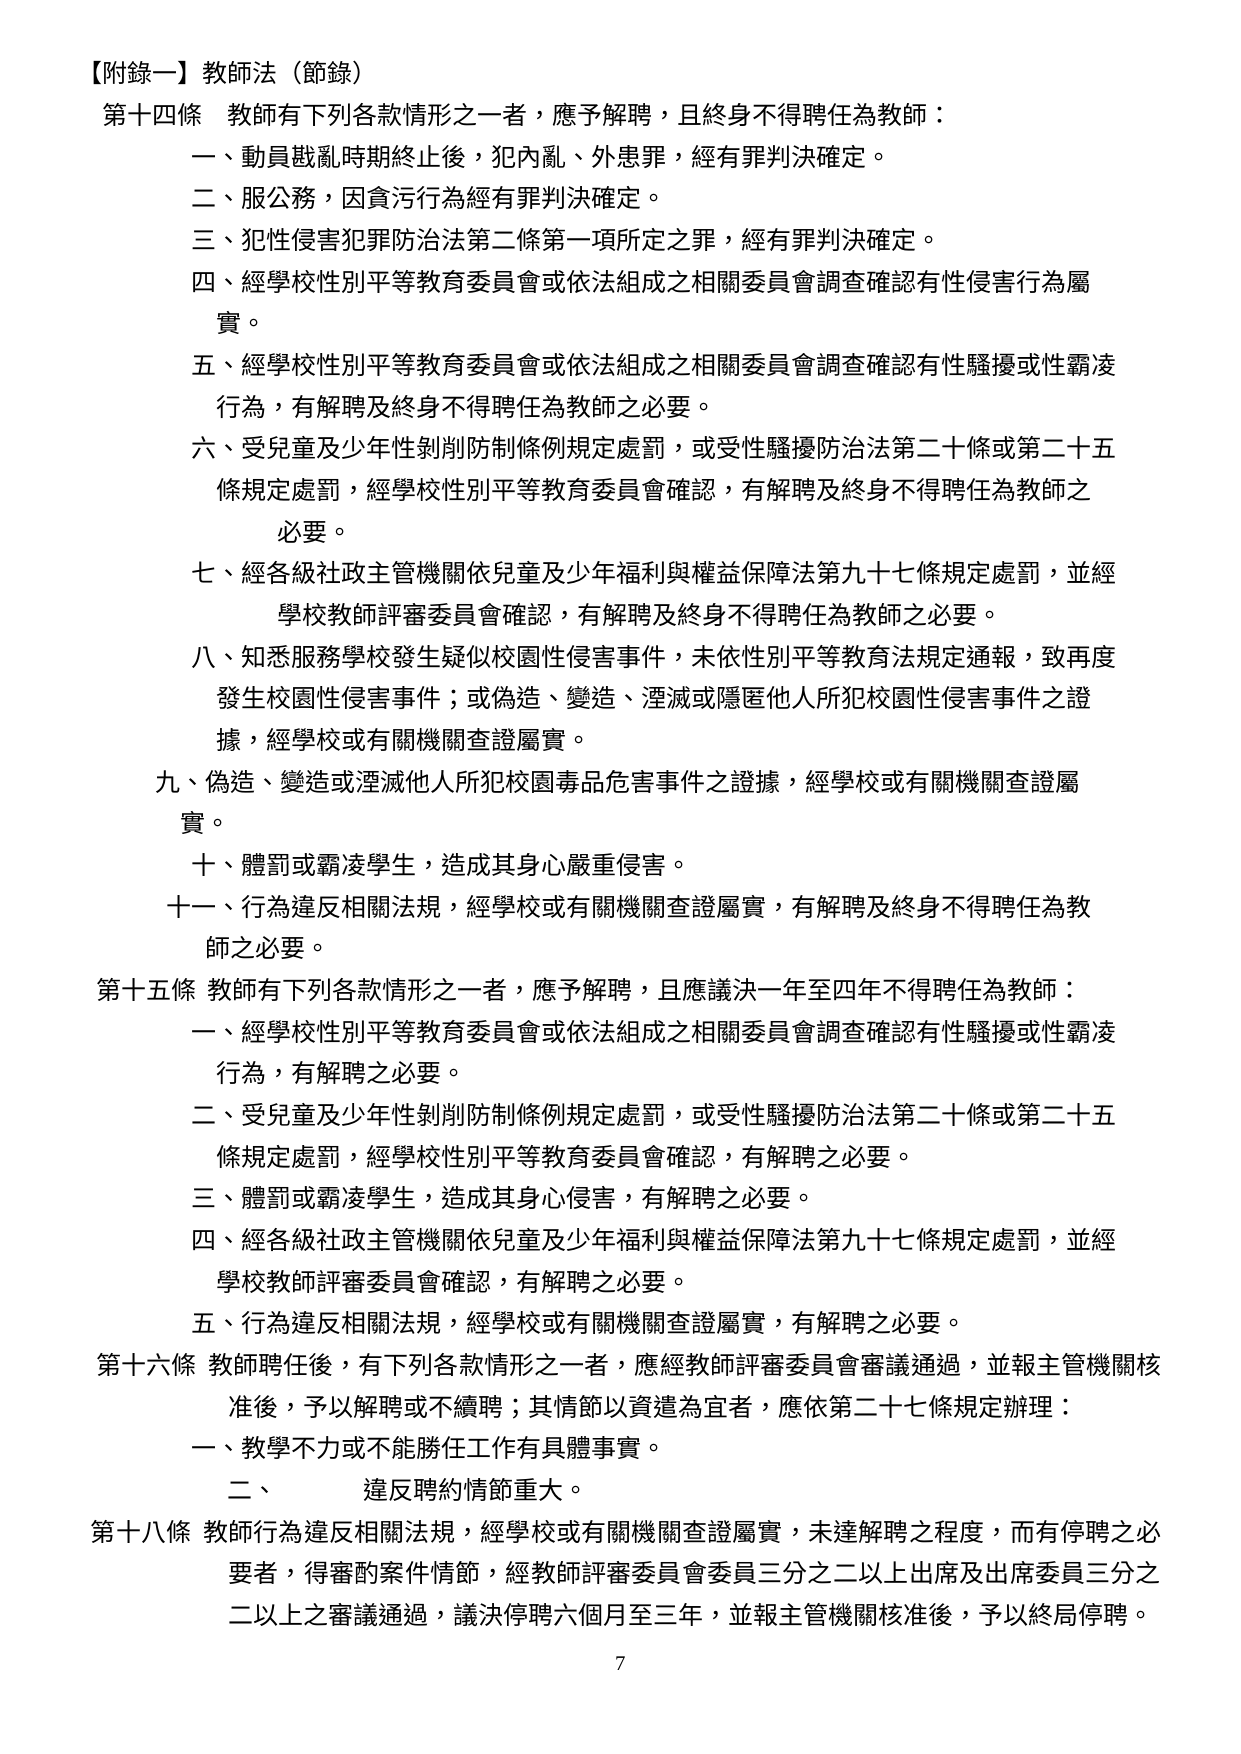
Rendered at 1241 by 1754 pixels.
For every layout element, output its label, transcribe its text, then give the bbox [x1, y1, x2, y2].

text 發生校園性侵害事件；或偽造、變造、湮滅或隱匿他人所犯校園性侵害事件之證 據，經學校或有關機關查證屬實。 [152, 674, 1163, 758]
text 第十八條 教師行為違反相關法規，經學校或有關機關查證屬實，未達解聘之程度，而有停聘之必要者，得審酌案件情節，經教師評審委員會委員三分之二以上出席及出席委員三分之二以上之審議通過，議決停聘六個月至三年，並報主管機關核准後，予以終局停聘。 [77, 1508, 1163, 1633]
text 必要。 [152, 508, 1163, 549]
text 【附錄一】教師法（節錄） [77, 49, 1163, 91]
text 一、教學不力或不能勝任工作有具體事實。 [152, 1424, 1163, 1466]
text 七、經各級社政主管機關依兒童及少年福利與權益保障法第九十七條規定處罰，並經 學校教師評審委員會確認，有解聘及終身不得聘任為教師之必要。 [152, 549, 1163, 633]
text 四、經各級社政主管機關依兒童及少年福利與權益保障法第九十七條規定處罰，並經 學校教師評審委員會確認，有解聘之必要。 [152, 1216, 1163, 1299]
text 九、偽造、變造或湮滅他人所犯校園毒品危害事件之證據，經學校或有關機關查證屬 實。 [77, 758, 1163, 841]
text 三、犯性侵害犯罪防治法第二條第一項所定之罪，經有罪判決確定。 [152, 216, 1163, 258]
text 五、行為違反相關法規，經學校或有關機關查證屬實，有解聘之必要。 [152, 1299, 1163, 1341]
list 違反聘約情節重大。 [227, 1466, 1163, 1508]
text 一、動員戡亂時期終止後，犯內亂、外患罪，經有罪判決確定。 [152, 133, 1163, 174]
text 第十四條 教師有下列各款情形之一者，應予解聘，且終身不得聘任為教師： [102, 91, 1163, 133]
text 二、服公務，因貪污行為經有罪判決確定。 [152, 174, 1163, 216]
text 四、經學校性別平等教育委員會或依法組成之相關委員會調查確認有性侵害行為屬 實。 [152, 258, 1163, 341]
text 十、體罰或霸凌學生，造成其身心嚴重侵害。 [152, 841, 1163, 883]
text 十一、行為違反相關法規，經學校或有關機關查證屬實，有解聘及終身不得聘任為教 師之必要。 [102, 883, 1163, 966]
text 第十五條 教師有下列各款情形之一者，應予解聘，且應議決一年至四年不得聘任為教師： [89, 966, 1163, 1008]
text 二、受兒童及少年性剝削防制條例規定處罰，或受性騷擾防治法第二十條或第二十五 條規定處罰，經學校性別平等教育委員會確認，有解聘之必要。 [152, 1091, 1163, 1174]
text 六、受兒童及少年性剝削防制條例規定處罰，或受性騷擾防治法第二十條或第二十五 條規定處罰，經學校性別平等教育委員會確認，有解聘及終身不得聘任為教師之 [152, 424, 1163, 508]
text 八、知悉服務學校發生疑似校園性侵害事件，未依性別平等教育法規定通報，致再度 [152, 633, 1163, 674]
text 一、經學校性別平等教育委員會或依法組成之相關委員會調查確認有性騷擾或性霸凌 行為，有解聘之必要。 [152, 1008, 1163, 1091]
text 五、經學校性別平等教育委員會或依法組成之相關委員會調查確認有性騷擾或性霸凌 行為，有解聘及終身不得聘任為教師之必要。 [152, 341, 1163, 424]
text 第十六條 教師聘任後，有下列各款情形之一者，應經教師評審委員會審議通過，並報主管機關核准後，予以解聘或不續聘；其情節以資遣為宜者，應依第二十七條規定辦理： [89, 1341, 1163, 1424]
text 三、體罰或霸凌學生，造成其身心侵害，有解聘之必要。 [152, 1174, 1163, 1216]
